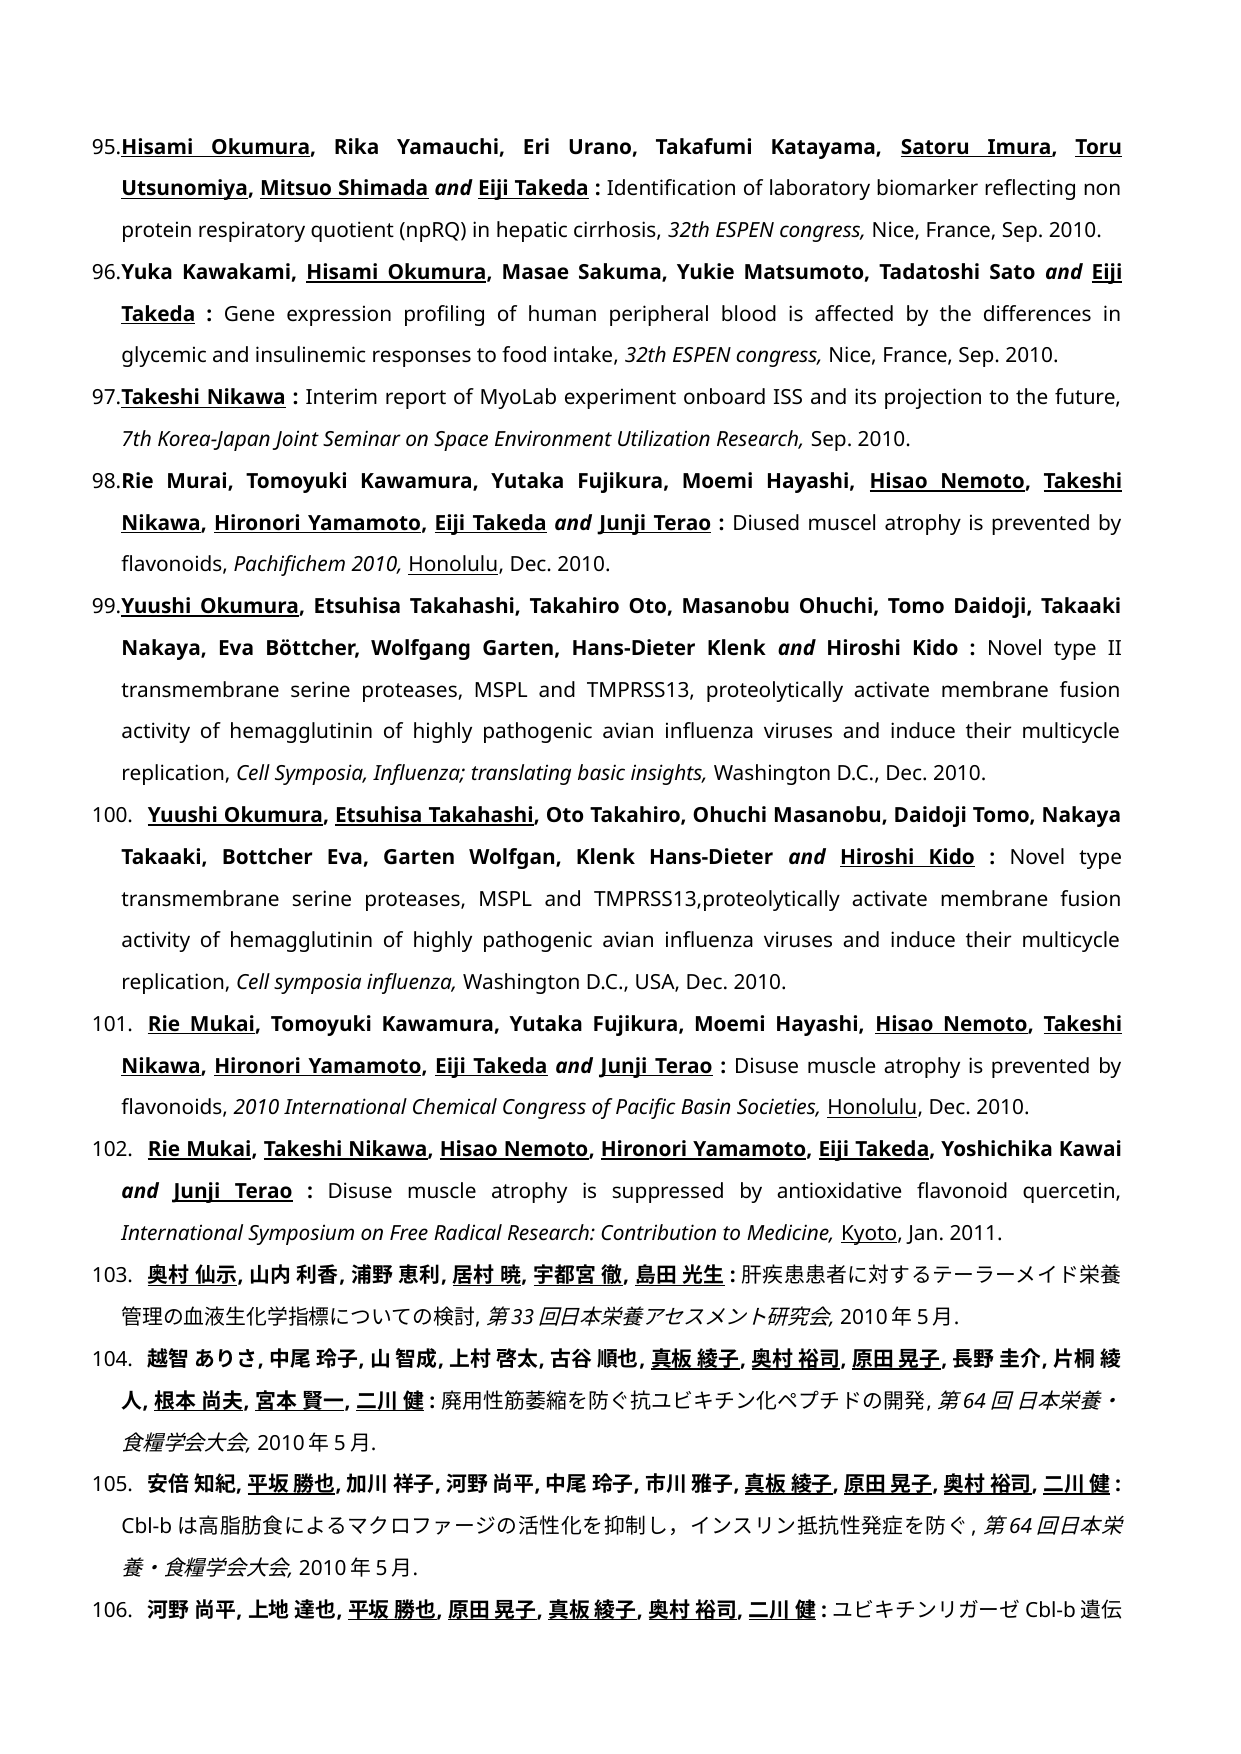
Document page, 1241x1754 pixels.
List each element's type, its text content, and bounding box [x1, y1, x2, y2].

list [92, 1587, 1122, 1629]
list 安倍 知紀, 平坂 勝也, 加川 祥子, 河野 尚平, 中尾 玲子, 市川 雅子, 真板 綾子, 原田 晃子, 奥村 裕司, 二川 健 : Cbl-bは高脂肪食によるマクロファージの活性化を抑制し，インスリン抵抗性発症を防ぐ, 第64回日本栄養・食糧学会大会, 2010年5月. [92, 1462, 1122, 1587]
list Yuushi Okumura, Etsuhisa Takahashi, Oto Takahiro, Ohuchi Masanobu, Daidoji Tomo, Nakaya Takaaki, Bottcher Eva, Garten Wolfgan, Klenk Hans-Dieter and Hiroshi Kido : Novel type transmembrane serine proteases, MSPL and TMPRSS13,proteolytically activate membrane fusion activity of hemagglutinin of highly pathogenic avian influenza viruses and induce their multicycle replication, Cell symposia influenza, Washington D.C., USA, Dec. 2010. [92, 793, 1122, 1002]
list Hisami Okumura, Rika Yamauchi, Eri Urano, Takafumi Katayama, Satoru Imura, Toru Utsunomiya, Mitsuo Shimada and Eiji Takeda : Identification of laboratory biomarker reflecting non protein respiratory quotient (npRQ) in hepatic cirrhosis, 32th ESPEN congress, Nice, France, Sep. 2010. [92, 125, 1122, 250]
list Yuushi Okumura, Etsuhisa Takahashi, Takahiro Oto, Masanobu Ohuchi, Tomo Daidoji, Takaaki Nakaya, Eva Böttcher, Wolfgang Garten, Hans-Dieter Klenk and Hiroshi Kido : Novel type II transmembrane serine proteases, MSPL and TMPRSS13, proteolytically activate membrane fusion activity of hemagglutinin of highly pathogenic avian influenza viruses and induce their multicycle replication, Cell Symposia, Influenza; translating basic insights, Washington D.C., Dec. 2010. [92, 584, 1122, 793]
list Yuka Kawakami, Hisami Okumura, Masae Sakuma, Yukie Matsumoto, Tadatoshi Sato and Eiji Takeda : Gene expression profiling of human peripheral blood is affected by the differences in glycemic and insulinemic responses to food intake, 32th ESPEN congress, Nice, France, Sep. 2010. [92, 250, 1122, 376]
list Rie Mukai, Tomoyuki Kawamura, Yutaka Fujikura, Moemi Hayashi, Hisao Nemoto, Takeshi Nikawa, Hironori Yamamoto, Eiji Takeda and Junji Terao : Disuse muscle atrophy is prevented by flavonoids, 2010 International Chemical Congress of Pacific Basin Societies, Honolulu, Dec. 2010. [92, 1002, 1122, 1128]
list Rie Mukai, Takeshi Nikawa, Hisao Nemoto, Hironori Yamamoto, Eiji Takeda, Yoshichika Kawai and Junji Terao : Disuse muscle atrophy is suppressed by antioxidative flavonoid quercetin, International Symposium on Free Radical Research: Contribution to Medicine, Kyoto, Jan. 2011. [92, 1128, 1122, 1253]
list 越智 ありさ, 中尾 玲子, 山 智成, 上村 啓太, 古谷 順也, 真板 綾子, 奥村 裕司, 原田 晃子, 長野 圭介, 片桐 綾人, 根本 尚夫, 宮本 賢一, 二川 健 : 廃用性筋萎縮を防ぐ抗ユビキチン化ペプチドの開発, 第64回 日本栄養・食糧学会大会, 2010年5月. [92, 1336, 1122, 1462]
list 奥村 仙示, 山内 利香, 浦野 恵利, 居村 暁, 宇都宮 徹, 島田 光生 : 肝疾患患者に対するテーラーメイド栄養管理の血液生化学指標についての検討, 第33回日本栄養アセスメント研究会, 2010年5月. [92, 1253, 1122, 1336]
list Rie Murai, Tomoyuki Kawamura, Yutaka Fujikura, Moemi Hayashi, Hisao Nemoto, Takeshi Nikawa, Hironori Yamamoto, Eiji Takeda and Junji Terao : Diused muscel atrophy is prevented by flavonoids, Pachifichem 2010, Honolulu, Dec. 2010. [92, 459, 1122, 584]
list Takeshi Nikawa : Interim report of MyoLab experiment onboard ISS and its projection to the future, 7th Korea-Japan Joint Seminar on Space Environment Utilization Research, Sep. 2010. [92, 376, 1122, 459]
